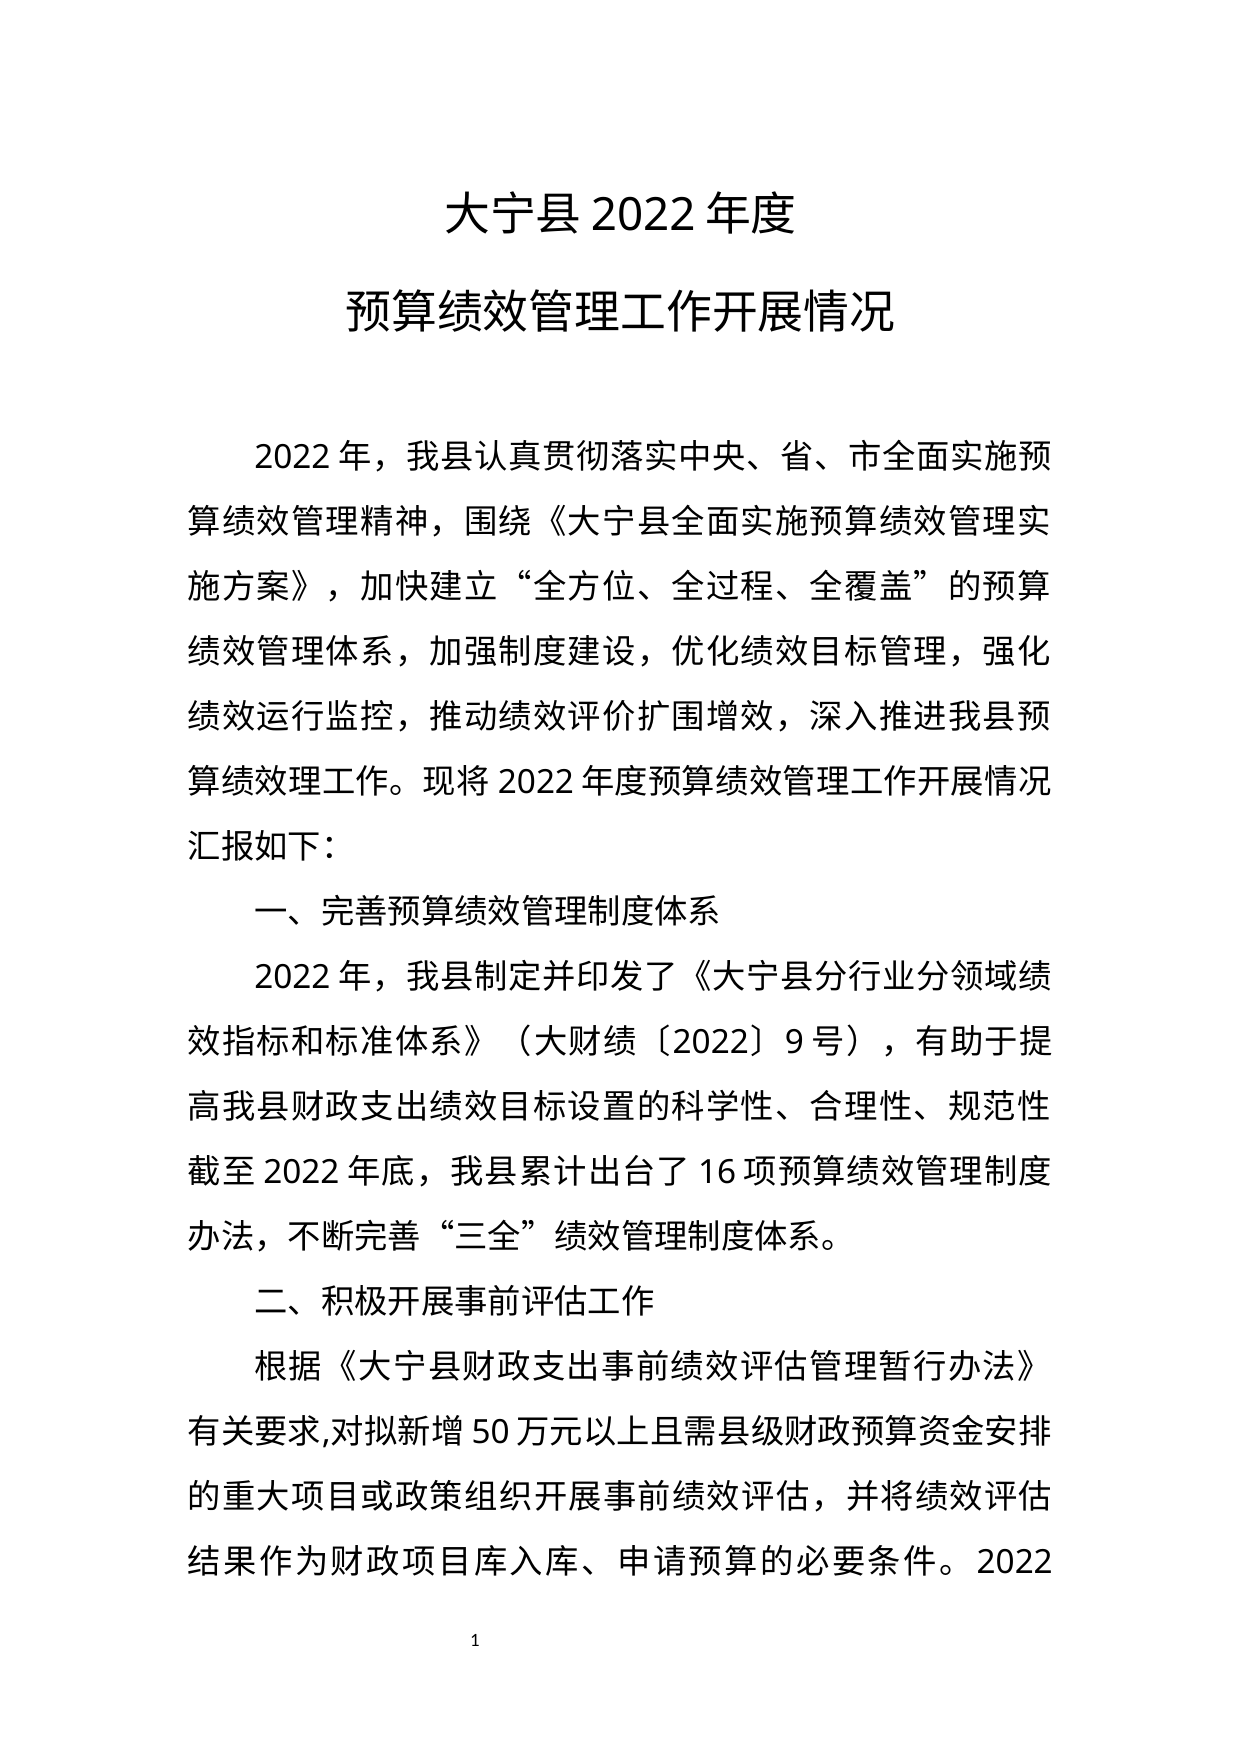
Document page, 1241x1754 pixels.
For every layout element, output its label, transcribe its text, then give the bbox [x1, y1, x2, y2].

text 一、完善预算绩效管理制度体系 [187, 877, 1053, 942]
text 大宁县2022年度 [187, 162, 1053, 259]
text 2022年，我县认真贯彻落实中央、省、市全面实施预算绩效管理精神，围绕《大宁县全面实施预算绩效管理实施方案》，加快建立“全方位、全过程、全覆盖”的预算绩效管理体系，加强制度建设，优化绩效目标管理，强化绩效运行监控，推动绩效评价扩围增效，深入推进我县预算绩效理工作。现将2022年度预算绩效管理工作开展情况汇报如下： [187, 422, 1053, 877]
text 二、积极开展事前评估工作 [187, 1267, 1053, 1332]
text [187, 1332, 1053, 1592]
text 预算绩效管理工作开展情况 [187, 259, 1053, 357]
text 2022年，我县制定并印发了《大宁县分行业分领域绩效指标和标准体系》（大财绩〔2022〕9号），有助于提高我县财政支出绩效目标设置的科学性、合理性、规范性。截至2022年底，我县累计出台了16项预算绩效管理制度办法，不断完善“三全”绩效管理制度体系。 [187, 942, 1053, 1267]
